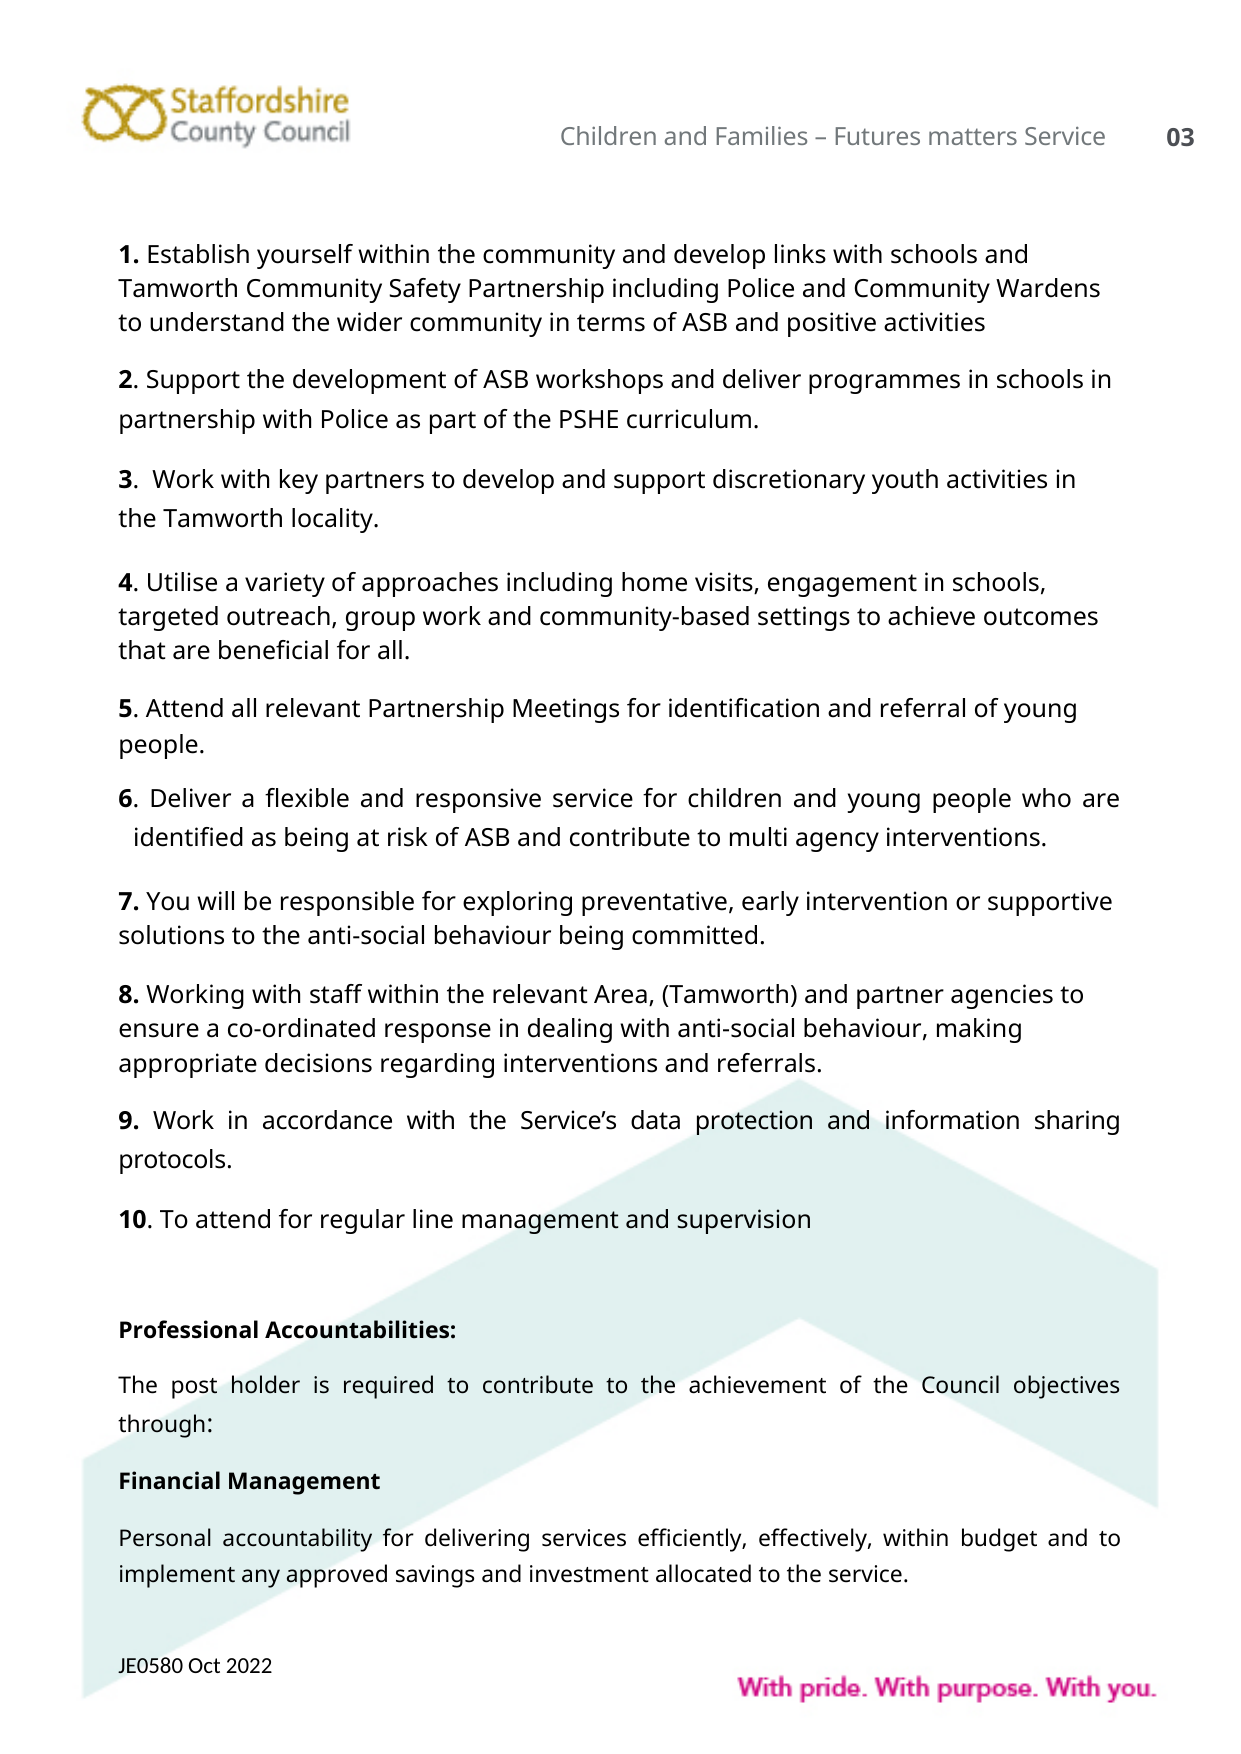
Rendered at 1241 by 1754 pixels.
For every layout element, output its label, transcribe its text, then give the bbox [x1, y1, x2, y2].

text 4. Utilise a variety of approaches including home visits, engagement in schools, targeted outreach, group work and community-based settings to achieve outcomes that are beneficial for all. [118, 564, 1122, 667]
text 9. Work in accordance with the Service’s data protection and information sharing protocols. [118, 1103, 1122, 1176]
text 2. Support the development of ASB workshops and deliver programmes in schools in partnership with Police as part of the PSHE curriculum. [118, 362, 1122, 435]
text Personal accountability for delivering services efficiently, effectively, within budget and to implement any approved savings and investment allocated to the service. [118, 1522, 1122, 1589]
text Professional Accountabilities: [118, 1314, 1122, 1345]
text 7. You will be responsible for exploring preventative, early intervention or supportive solutions to the anti-social behaviour being committed. [118, 884, 1122, 952]
text 5. Attend all relevant Partnership Meetings for identification and referral of young people. [118, 690, 1122, 761]
picture [1, 3, 1240, 1754]
text 3. Work with key partners to develop and support discretionary youth activities in the Tamworth locality. [118, 461, 1122, 534]
text 10. To attend for regular line management and supervision [118, 1202, 1122, 1236]
text The post holder is required to contribute to the achievement of the Council objectives through: [118, 1369, 1122, 1439]
text 8. Working with staff within the relevant Area, (Tamworth) and partner agencies to ensure a co-ordinated response in dealing with anti-social behaviour, making appropriate decisions regarding interventions and referrals. [118, 977, 1122, 1079]
text Financial Management [118, 1465, 1122, 1496]
text 6. Deliver a flexible and responsive service for children and young people who are identified as being at risk of ASB and contribute to multi agency interventions. [118, 781, 1122, 854]
text 1. Establish yourself within the community and develop links with schools and Tamworth Community Safety Partnership including Police and Community Wardens to understand the wider community in terms of ASB and positive activities [118, 236, 1122, 338]
